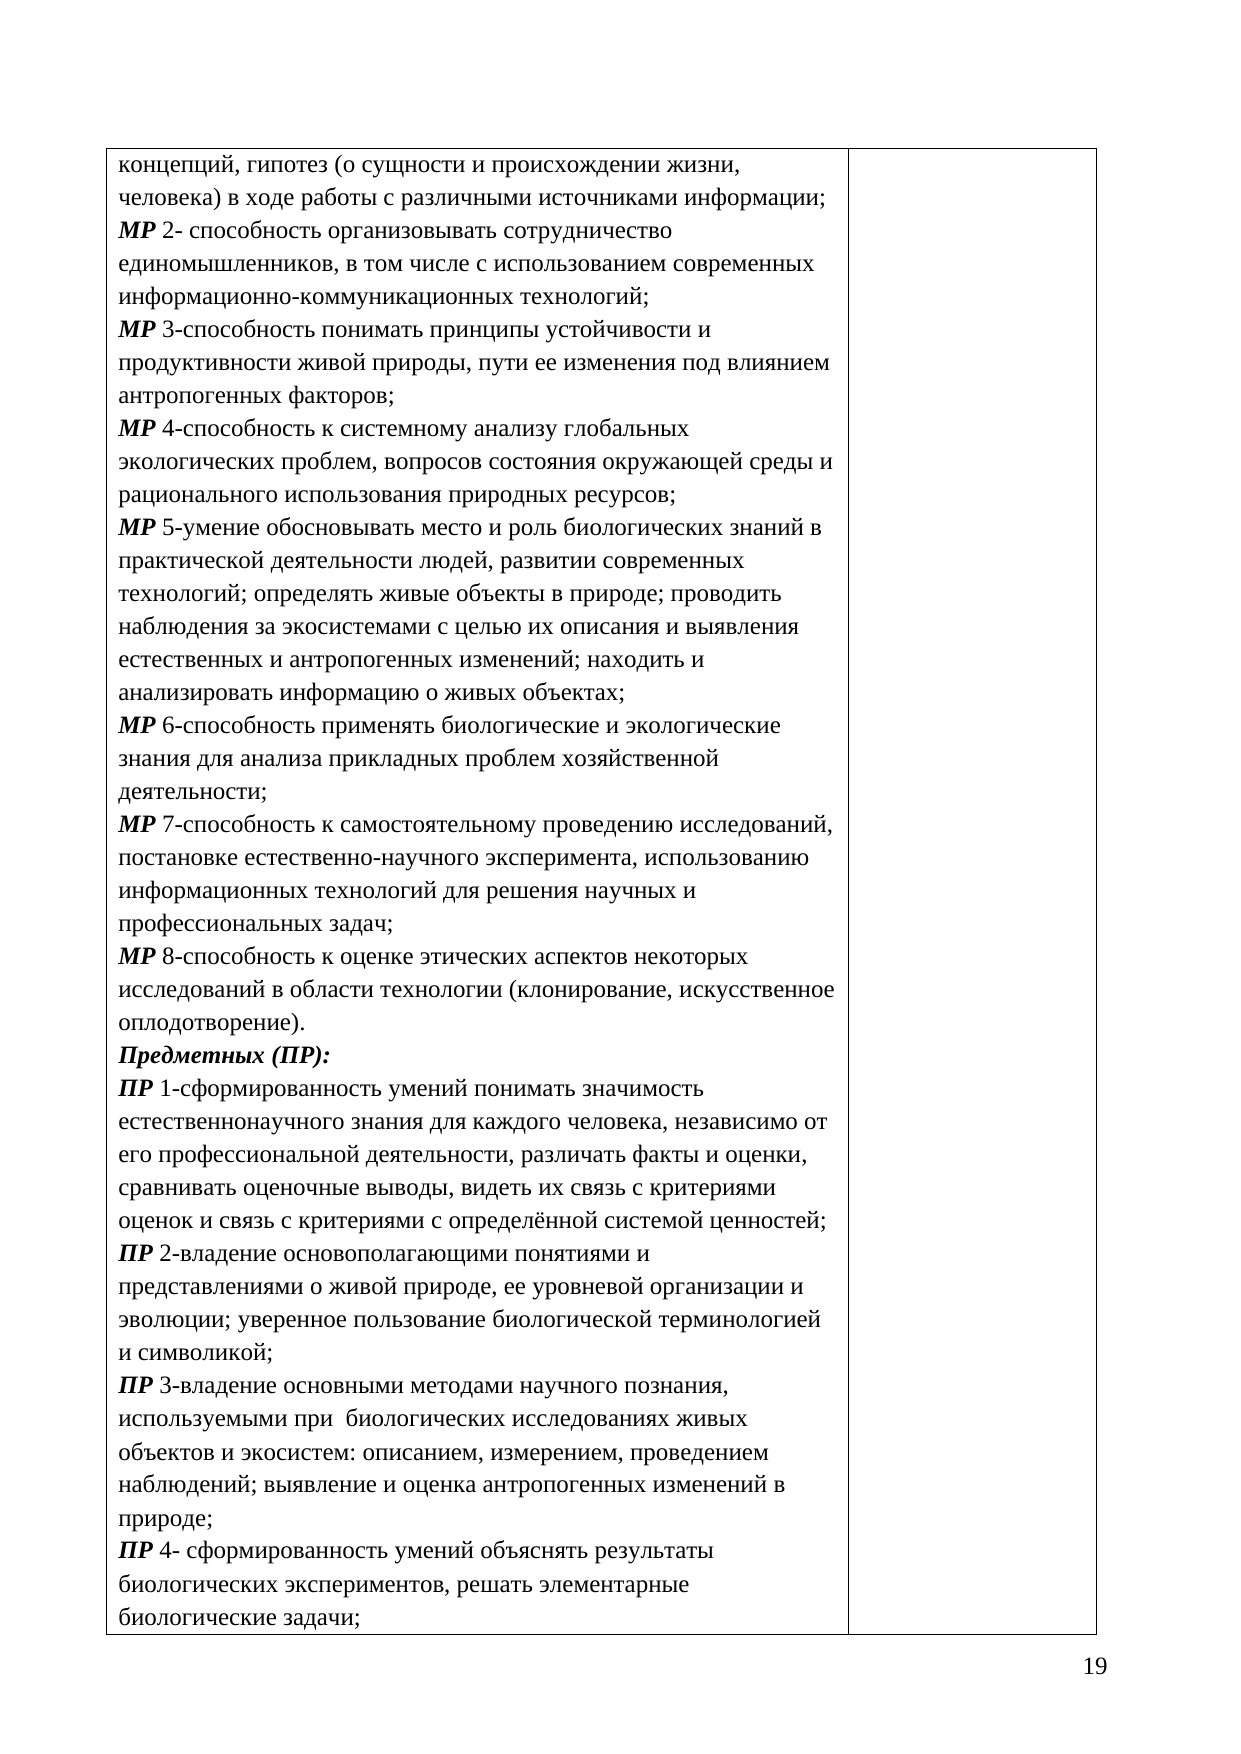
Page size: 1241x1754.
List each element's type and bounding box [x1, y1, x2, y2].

table_cell [849, 149, 1096, 1634]
table_cell [107, 149, 848, 1634]
